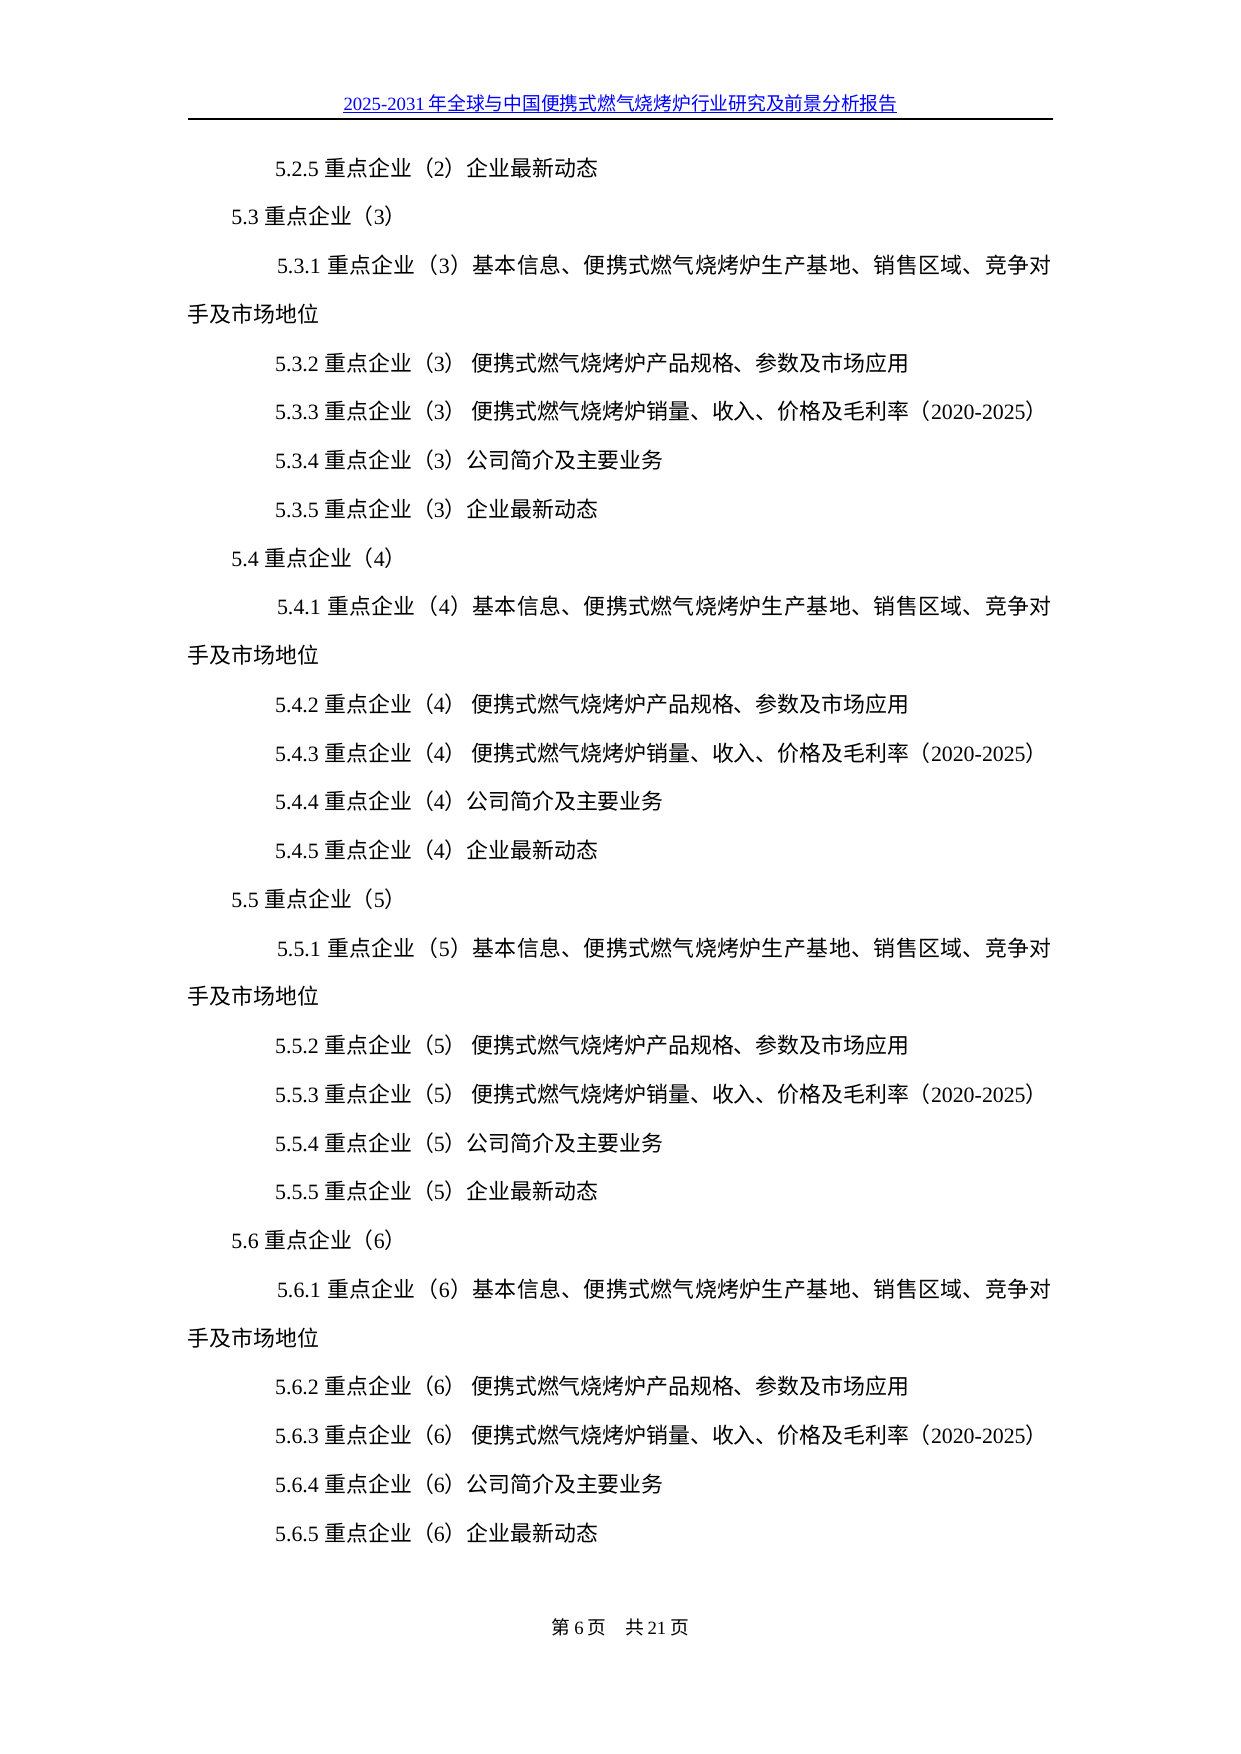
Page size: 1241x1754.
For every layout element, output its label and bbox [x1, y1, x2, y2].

text [187, 150, 1053, 1548]
